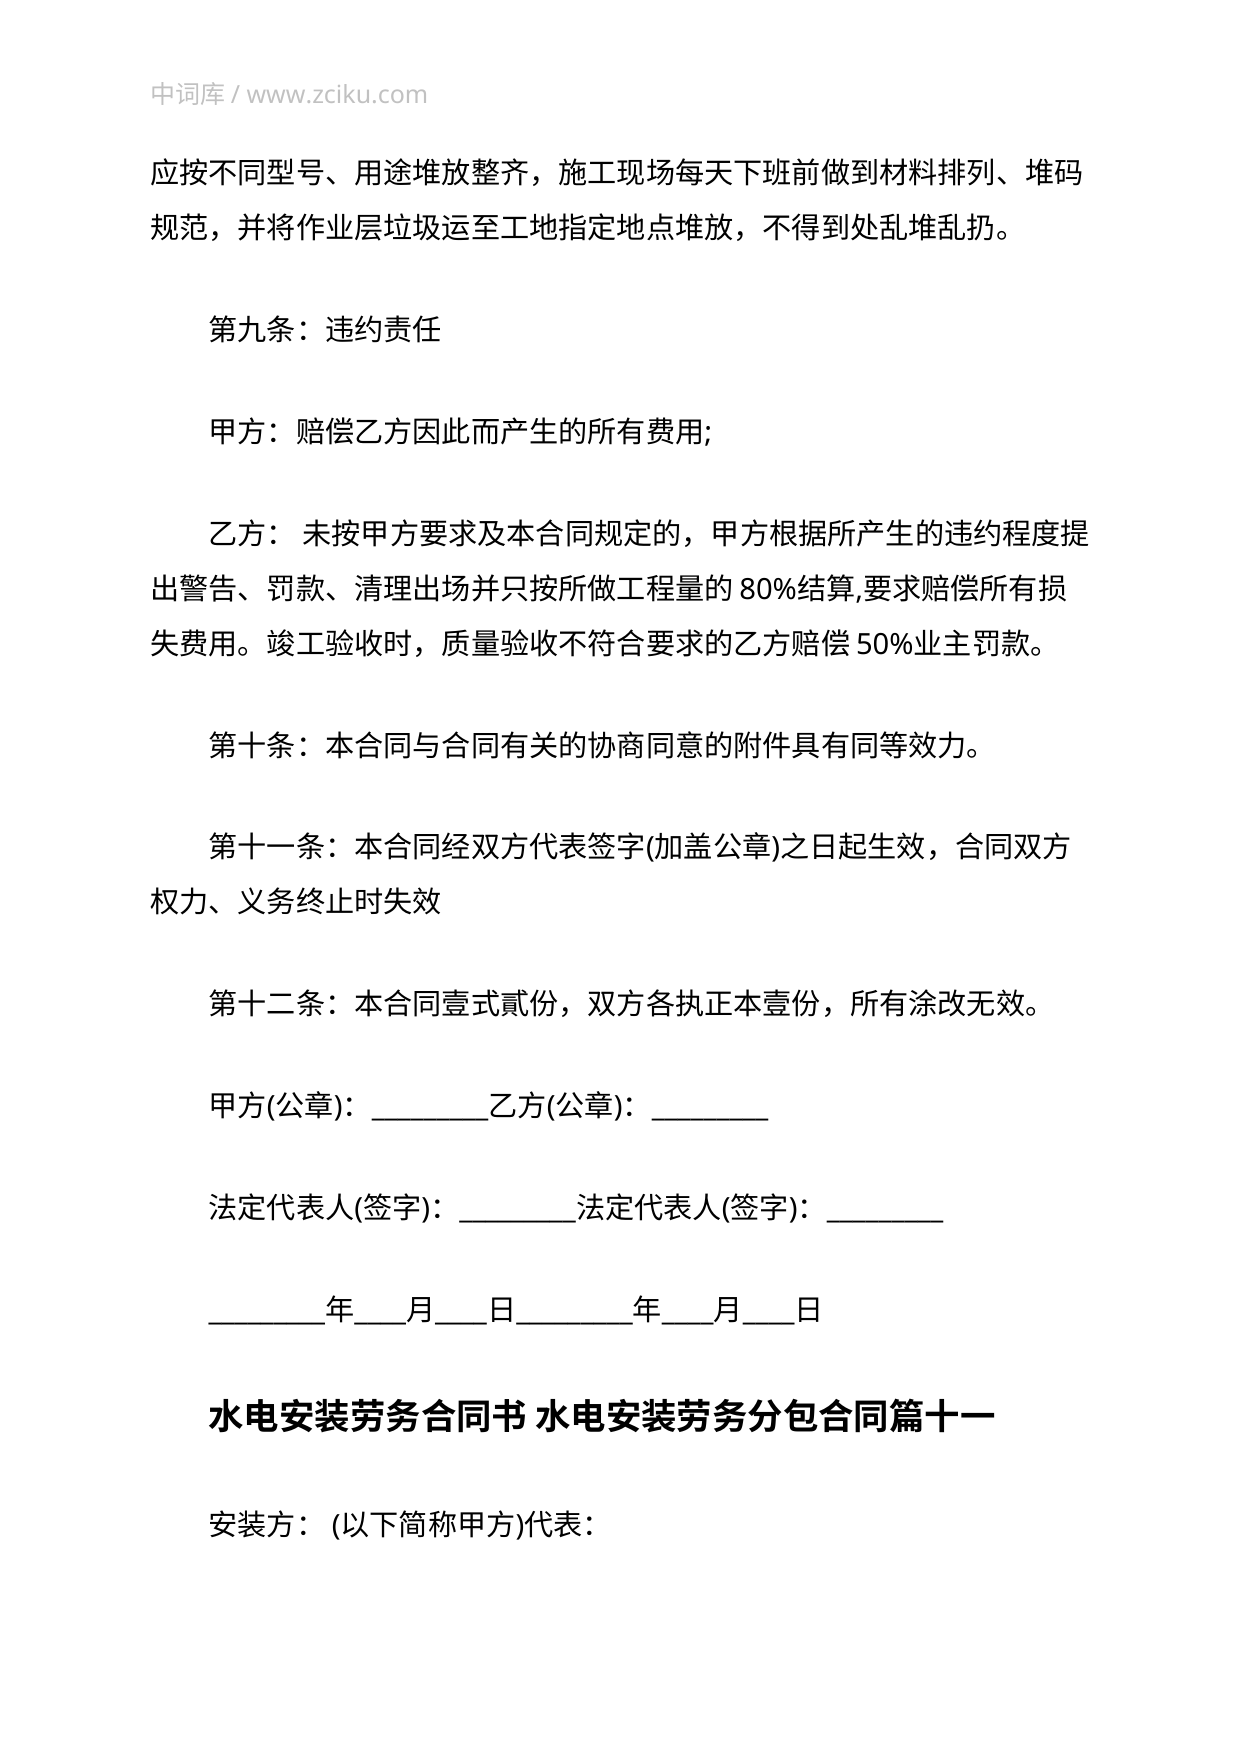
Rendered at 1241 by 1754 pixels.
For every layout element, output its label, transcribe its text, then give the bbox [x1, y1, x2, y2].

text 第九条：违约责任 [150, 307, 1090, 349]
text 法定代表人(签字)：_________法定代表人(签字)：_________ [150, 1184, 1090, 1227]
text 第十二条：本合同壹式貳份，双方各执正本壹份，所有涂改无效。 [150, 981, 1090, 1023]
text 乙方： 未按甲方要求及本合同规定的，甲方根据所产生的违约程度提出警告、罚款、清理出场并只按所做工程量的80%结算,要求赔偿所有损失费用。竣工验收时，质量验收不符合要求的乙方赔偿50%业主罚款。 [150, 510, 1090, 663]
text _________年____月____日_________年____月____日 [150, 1287, 1090, 1329]
text 安装方： (以下简称甲方)代表： [150, 1502, 1090, 1544]
text 甲方：赔偿乙方因此而产生的所有费用; [150, 408, 1090, 451]
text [150, 150, 1090, 247]
text 甲方(公章)：_________乙方(公章)：_________ [150, 1083, 1090, 1125]
text 水电安装劳务合同书 水电安装劳务分包合同篇十一 [150, 1388, 1090, 1440]
text 第十一条：本合同经双方代表签字(加盖公章)之日起生效，合同双方权力、义务终止时失效 [150, 824, 1090, 921]
text 第十条：本合同与合同有关的协商同意的附件具有同等效力。 [150, 722, 1090, 764]
